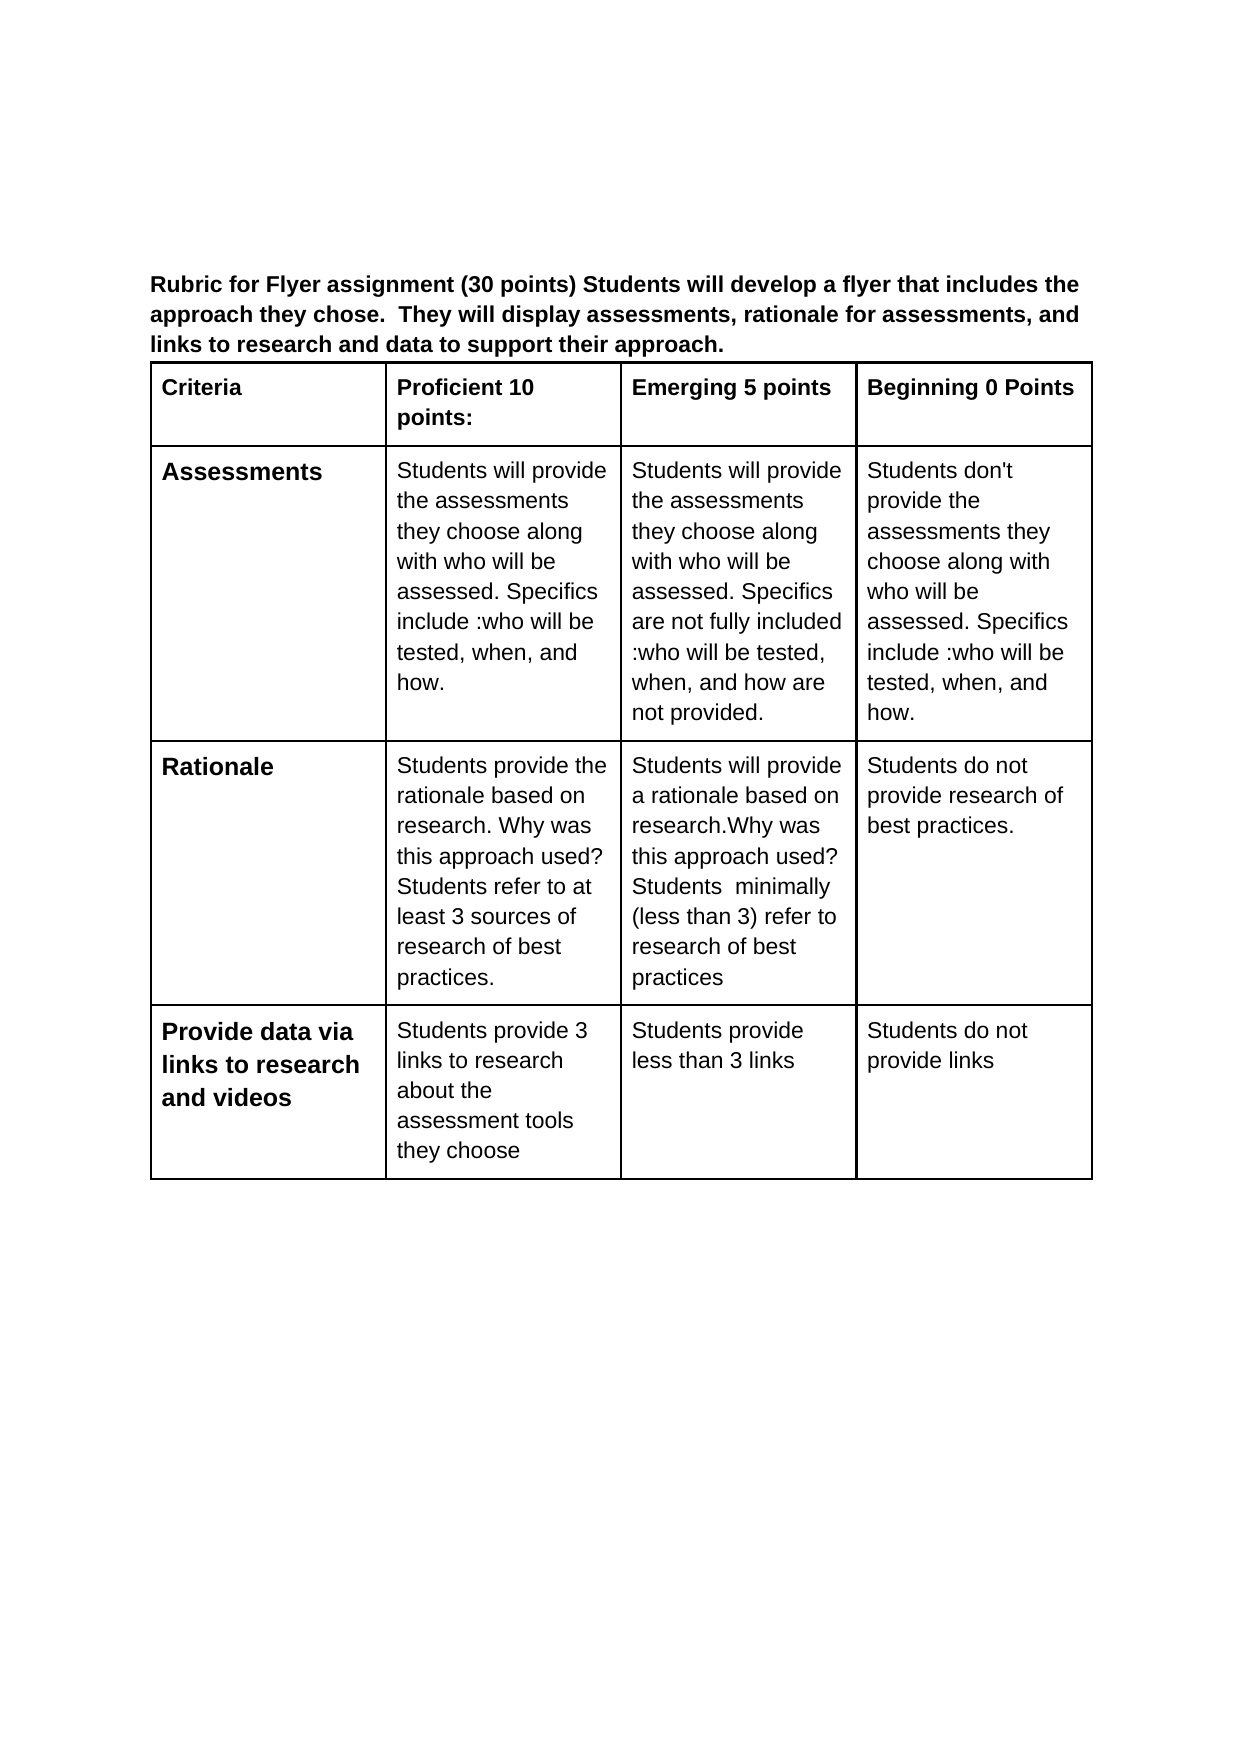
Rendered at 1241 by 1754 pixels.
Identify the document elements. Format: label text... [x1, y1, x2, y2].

table_cell Students will provide the assessments they choose along with who will be assessed. Specifics include :who will be tested, when, and how. [387, 447, 620, 739]
text Rubric for Flyer assignment (30 points) Students will develop a flyer that includes the approach they chose. They will display assessments, rationale for assessments, and links to research and data to support their approach. [150, 271, 1090, 358]
table_cell Students do not provide research of best practices. [858, 742, 1091, 1004]
table_header Criteria [152, 364, 385, 445]
table_header Proficient 10 points: [387, 364, 620, 445]
table_header Beginning 0 Points [858, 364, 1091, 445]
table_cell Students don't provide the assessments they choose along with who will be assessed. Specifics include :who will be tested, when, and how. [858, 447, 1091, 739]
table_cell Students provide the rationale based on research. Why was this approach used? Students refer to at least 3 sources of research of best practices. [387, 742, 620, 1004]
table_cell Rationale [152, 742, 385, 1004]
table_cell Students will provide a rationale based on research.Why was this approach used? Students minimally (less than 3) refer to research of best practices [622, 742, 855, 1004]
table_cell Students provide less than 3 links [622, 1006, 855, 1178]
table_cell Students do not provide links [858, 1006, 1091, 1178]
table_cell Assessments [152, 447, 385, 739]
table_header Emerging 5 points [622, 364, 855, 445]
table_cell Students provide 3 links to research about the assessment tools they choose [387, 1006, 620, 1178]
table_cell Provide data via links to research and videos [152, 1006, 385, 1178]
table_cell Students will provide the assessments they choose along with who will be assessed. Specifics are not fully included :who will be tested, when, and how are not provided. [622, 447, 855, 739]
